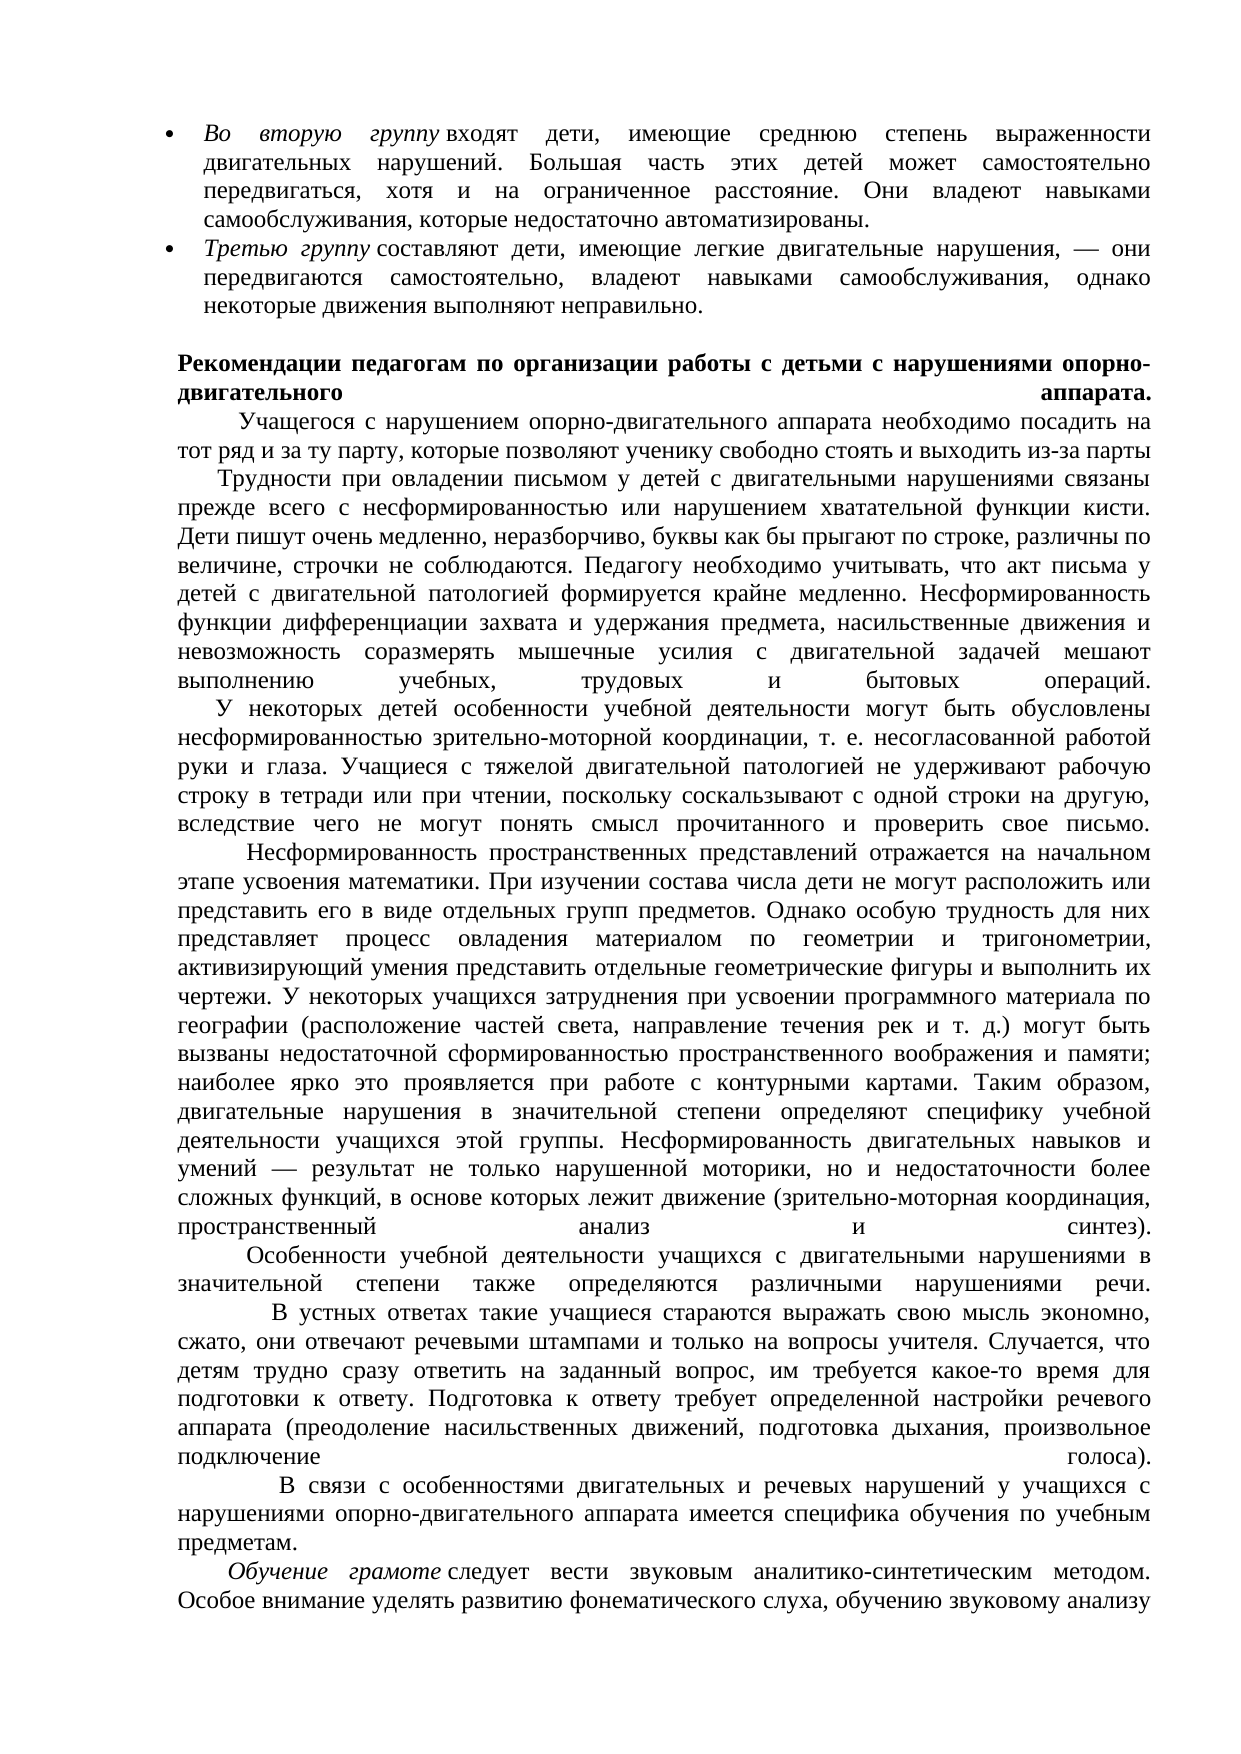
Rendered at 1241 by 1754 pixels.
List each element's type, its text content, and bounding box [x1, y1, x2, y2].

list Третью группу составляют дети, имеющие легкие двигательные нарушения, — они передвигаются самостоятельно, владеют навыками самообслуживания, однако некоторые движения выполняют неправильно. [166, 233, 1152, 319]
list Во вторую группу входят дети, имеющие среднюю степень выраженности двигательных нарушений. Большая часть этих детей может самостоятельно передвигаться, хотя и на ограниченное расстояние. Они владеют навыками самообслуживания, которые недостаточно автоматизированы. [166, 118, 1152, 233]
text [177, 348, 1152, 1613]
